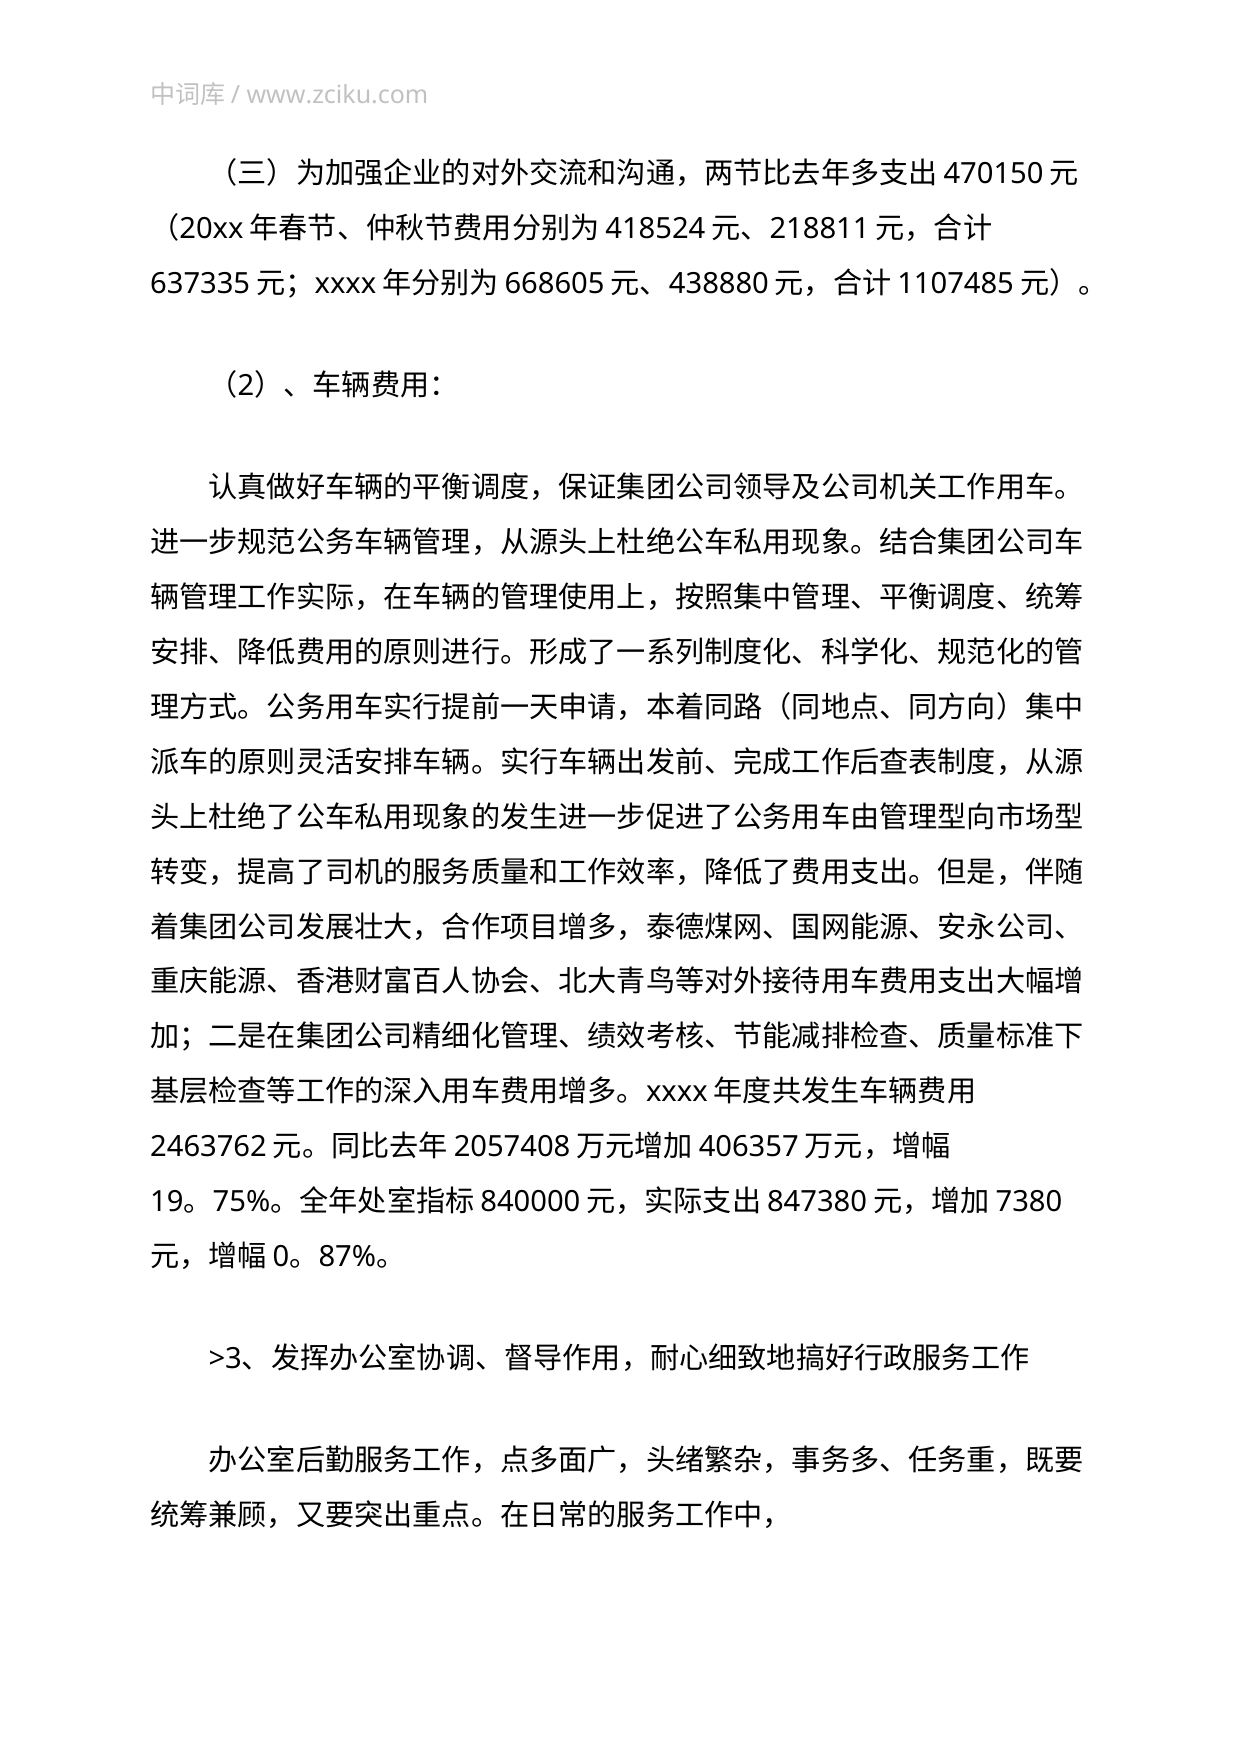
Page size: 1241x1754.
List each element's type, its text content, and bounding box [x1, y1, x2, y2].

text （2）、车辆费用： [150, 362, 1090, 404]
text 办公室后勤服务工作，点多面广，头绪繁杂，事务多、任务重，既要统筹兼顾，又要突出重点。在日常的服务工作中， [150, 1437, 1090, 1534]
text >3、发挥办公室协调、督导作用，耐心细致地搞好行政服务工作 [150, 1335, 1090, 1377]
text 认真做好车辆的平衡调度，保证集团公司领导及公司机关工作用车。进一步规范公务车辆管理，从源头上杜绝公车私用现象。结合集团公司车辆管理工作实际，在车辆的管理使用上，按照集中管理、平衡调度、统筹安排、降低费用的原则进行。形成了一系列制度化、科学化、规范化的管理方式。公务用车实行提前一天申请，本着同路（同地点、同方向）集中派车的原则灵活安排车辆。实行车辆出发前、完成工作后查表制度，从源头上杜绝了公车私用现象的发生进一步促进了公务用车由管理型向市场型转变，提高了司机的服务质量和工作效率，降低了费用支出。但是，伴随着集团公司发展壮大，合作项目增多，泰德煤网、国网能源、安永公司、重庆能源、香港财富百人协会、北大青鸟等对外接待用车费用支出大幅增加；二是在集团公司精细化管理、绩效考核、节能减排检查、质量标准下基层检查等工作的深入用车费用增多。xxxx年度共发生车辆费用2463762元。同比去年2057408万元增加406357万元，增幅19。75%。全年处室指标840000元，实际支出847380元，增加7380元，增幅0。87%。 [150, 464, 1090, 1275]
text （三）为加强企业的对外交流和沟通，两节比去年多支出470150元（20xx年春节、仲秋节费用分别为418524元、218811元，合计637335元；xxxx年分别为668605元、438880元，合计1107485元）。 [150, 150, 1090, 302]
